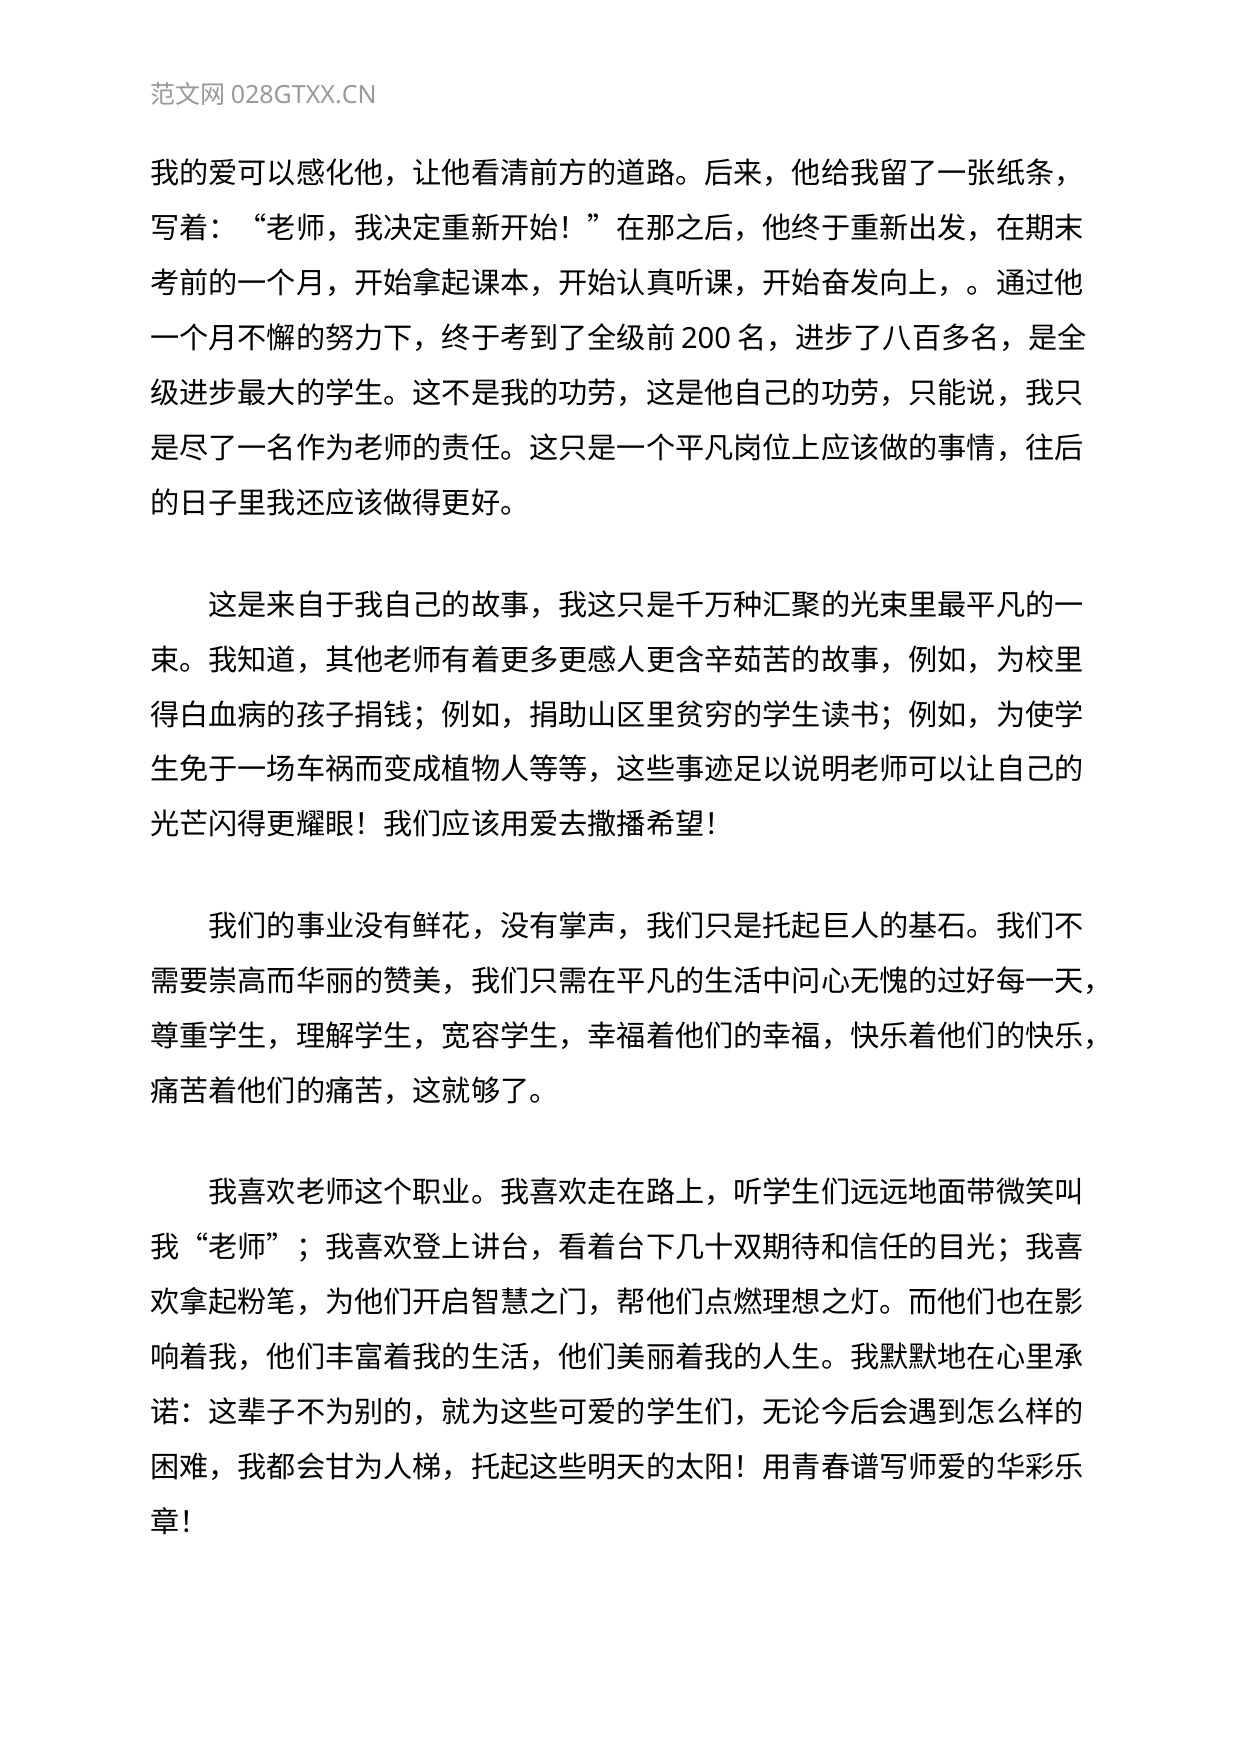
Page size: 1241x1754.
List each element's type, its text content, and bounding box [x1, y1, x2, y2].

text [150, 150, 1090, 522]
text 我喜欢老师这个职业。我喜欢走在路上，听学生们远远地面带微笑叫我“老师”；我喜欢登上讲台，看着台下几十双期待和信任的目光；我喜欢拿起粉笔，为他们开启智慧之门，帮他们点燃理想之灯。而他们也在影响着我，他们丰富着我的生活，他们美丽着我的人生。我默默地在心里承诺：这辈子不为别的，就为这些可爱的学生们，无论今后会遇到怎么样的困难，我都会甘为人梯，托起这些明天的太阳！用青春谱写师爱的华彩乐章！ [150, 1169, 1090, 1541]
text 我们的事业没有鲜花，没有掌声，我们只是托起巨人的基石。我们不需要崇高而华丽的赞美，我们只需在平凡的生活中问心无愧的过好每一天，尊重学生，理解学生，宽容学生，幸福着他们的幸福，快乐着他们的快乐，痛苦着他们的痛苦，这就够了。 [150, 903, 1090, 1109]
text 这是来自于我自己的故事，我这只是千万种汇聚的光束里最平凡的一束。我知道，其他老师有着更多更感人更含辛茹苦的故事，例如，为校里得白血病的孩子捐钱；例如，捐助山区里贫穷的学生读书；例如，为使学生免于一场车祸而变成植物人等等，这些事迹足以说明老师可以让自己的光芒闪得更耀眼！我们应该用爱去撒播希望！ [150, 581, 1090, 843]
